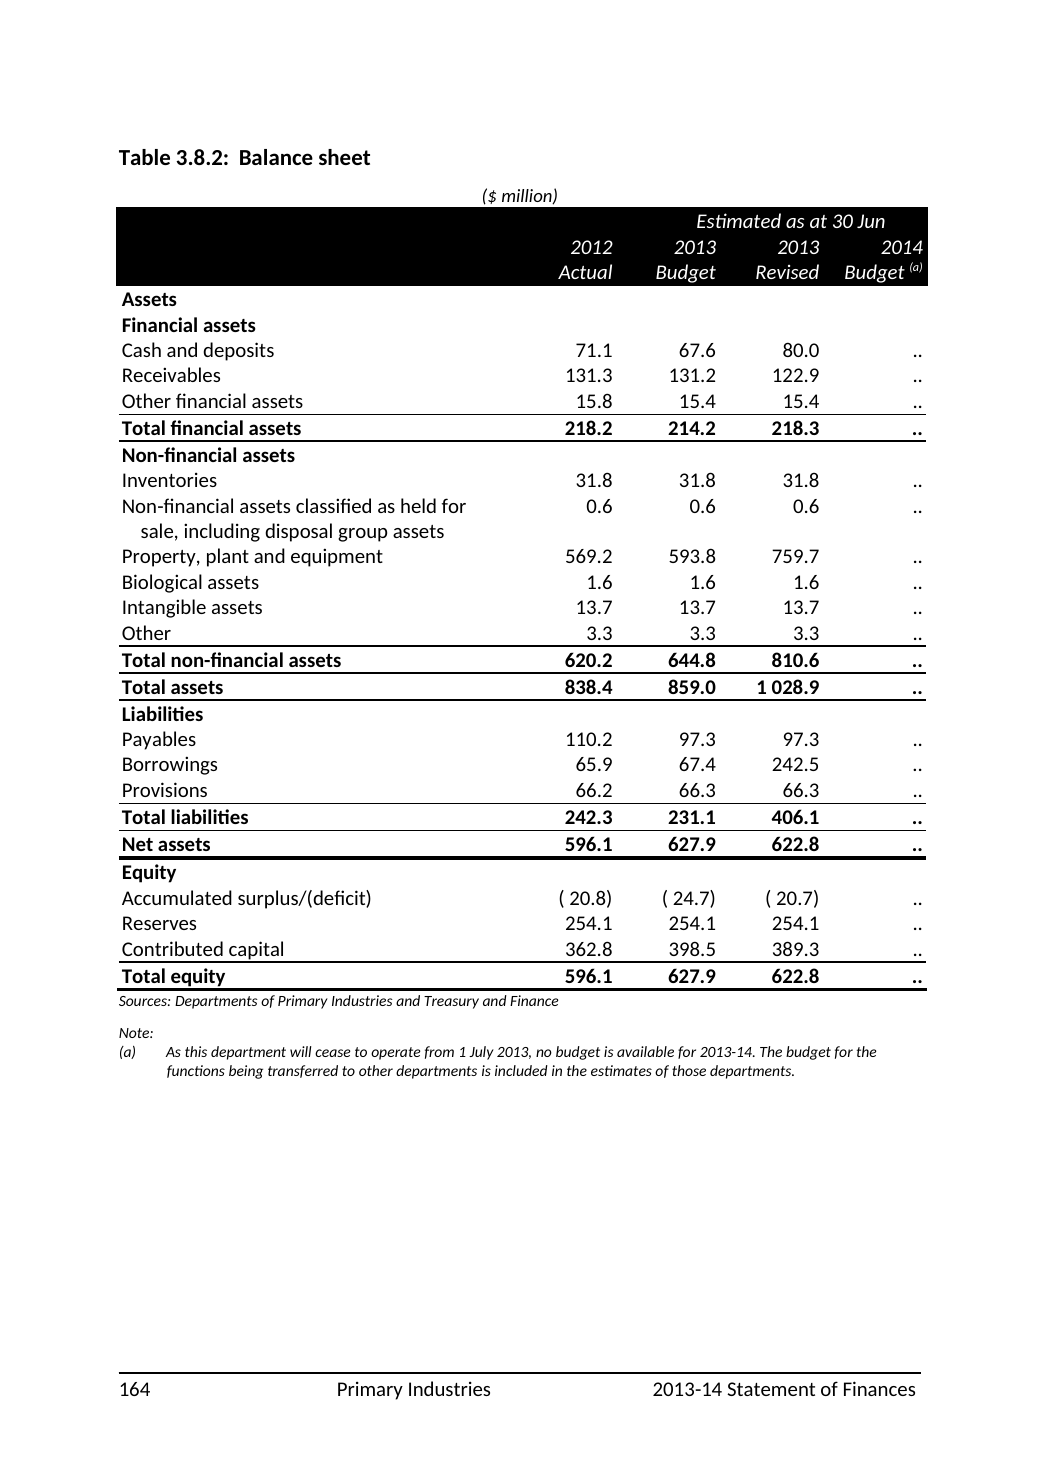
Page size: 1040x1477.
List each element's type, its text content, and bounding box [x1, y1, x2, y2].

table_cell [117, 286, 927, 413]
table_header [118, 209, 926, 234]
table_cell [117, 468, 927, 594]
text ($ million) [118, 184, 921, 207]
text (a) As this department will cease to operate from 1 July 2013, no budget is available for 2013-14. The budget for the functions being transferred to other departments is included in the estimates of those departments. [118, 1042, 921, 1080]
text Note: [118, 1023, 921, 1042]
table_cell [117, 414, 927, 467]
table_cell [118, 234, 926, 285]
text Sources: Departments of Primary Industries and Treasury and Finance [118, 991, 921, 1010]
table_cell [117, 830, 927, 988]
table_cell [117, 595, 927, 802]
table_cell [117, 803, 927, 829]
subtitle Table 3.8.2: Balance sheet [118, 143, 921, 172]
